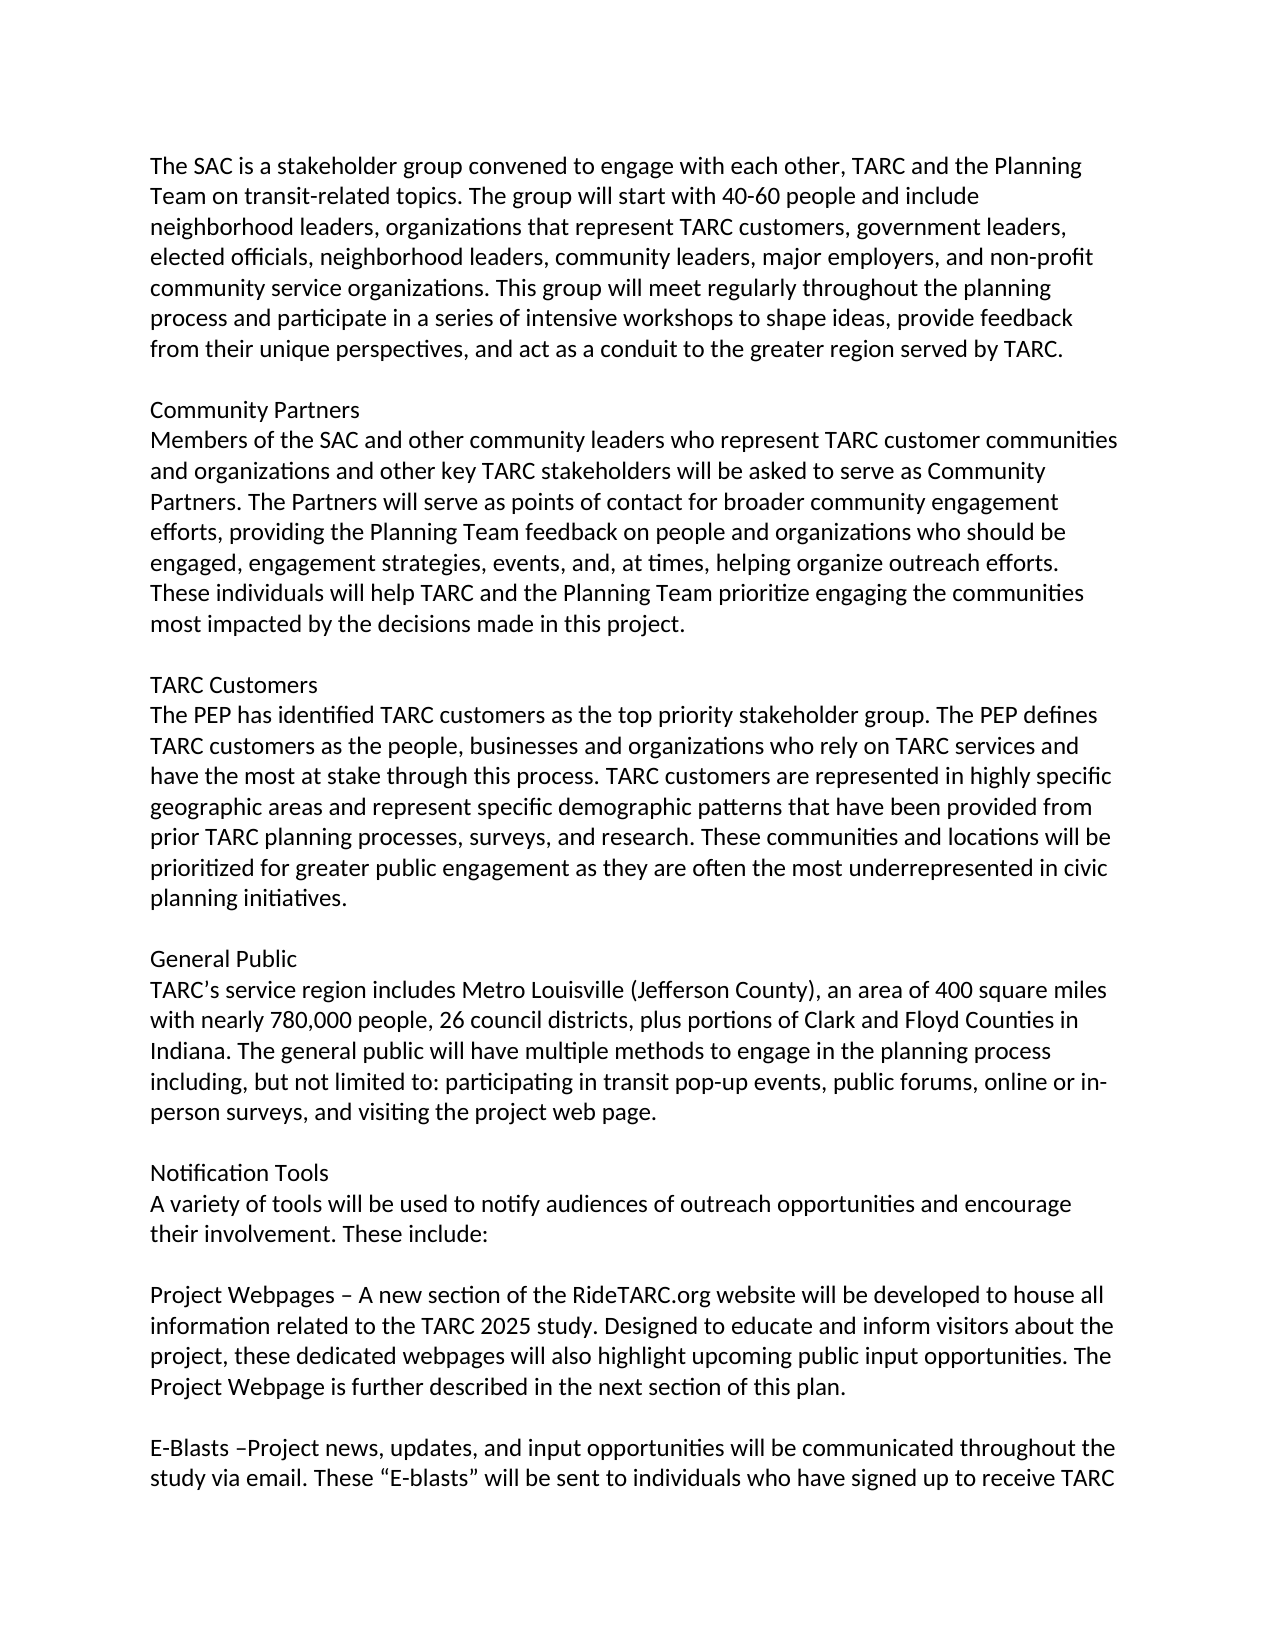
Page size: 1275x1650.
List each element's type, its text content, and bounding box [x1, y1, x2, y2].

text A variety of tools will be used to notify audiences of outreach opportunities and encourage their involvement. These include: [150, 1188, 1125, 1249]
text Notification Tools [150, 1157, 1125, 1188]
text TARC’s service region includes Metro Louisville (Jefferson County), an area of 400 square miles with nearly 780,000 people, 26 council districts, plus portions of Clark and Floyd Counties in Indiana. The general public will have multiple methods to engage in the planning process including, but not limited to: participating in transit pop-up events, public forums, online or in-person surveys, and visiting the project web page. [150, 974, 1125, 1127]
text Community Partners [150, 394, 1125, 425]
text The PEP has identified TARC customers as the top priority stakeholder group. The PEP defines TARC customers as the people, businesses and organizations who rely on TARC services and have the most at stake through this process. TARC customers are represented in highly specific geographic areas and represent specific demographic patterns that have been provided from prior TARC planning processes, surveys, and research. These communities and locations will be prioritized for greater public engagement as they are often the most underrepresented in civic planning initiatives. [150, 699, 1125, 913]
text TARC Customers [150, 669, 1125, 699]
text General Public [150, 943, 1125, 974]
text Members of the SAC and other community leaders who represent TARC customer communities and organizations and other key TARC stakeholders will be asked to serve as Community Partners. The Partners will serve as points of contact for broader community engagement efforts, providing the Planning Team feedback on people and organizations who should be engaged, engagement strategies, events, and, at times, helping organize outreach efforts. These individuals will help TARC and the Planning Team prioritize engaging the communities most impacted by the decisions made in this project. [150, 425, 1125, 638]
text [150, 1432, 1125, 1493]
text Project Webpages – A new section of the RideTARC.org website will be developed to house all information related to the TARC 2025 study. Designed to educate and inform visitors about the project, these dedicated webpages will also highlight upcoming public input opportunities. The Project Webpage is further described in the next section of this plan. [150, 1279, 1125, 1401]
text The SAC is a stakeholder group convened to engage with each other, TARC and the Planning Team on transit-related topics. The group will start with 40-60 people and include neighborhood leaders, organizations that represent TARC customers, government leaders, elected officials, neighborhood leaders, community leaders, major employers, and non-profit community service organizations. This group will meet regularly throughout the planning process and participate in a series of intensive workshops to shape ideas, provide feedback from their unique perspectives, and act as a conduit to the greater region served by TARC. [150, 150, 1125, 364]
